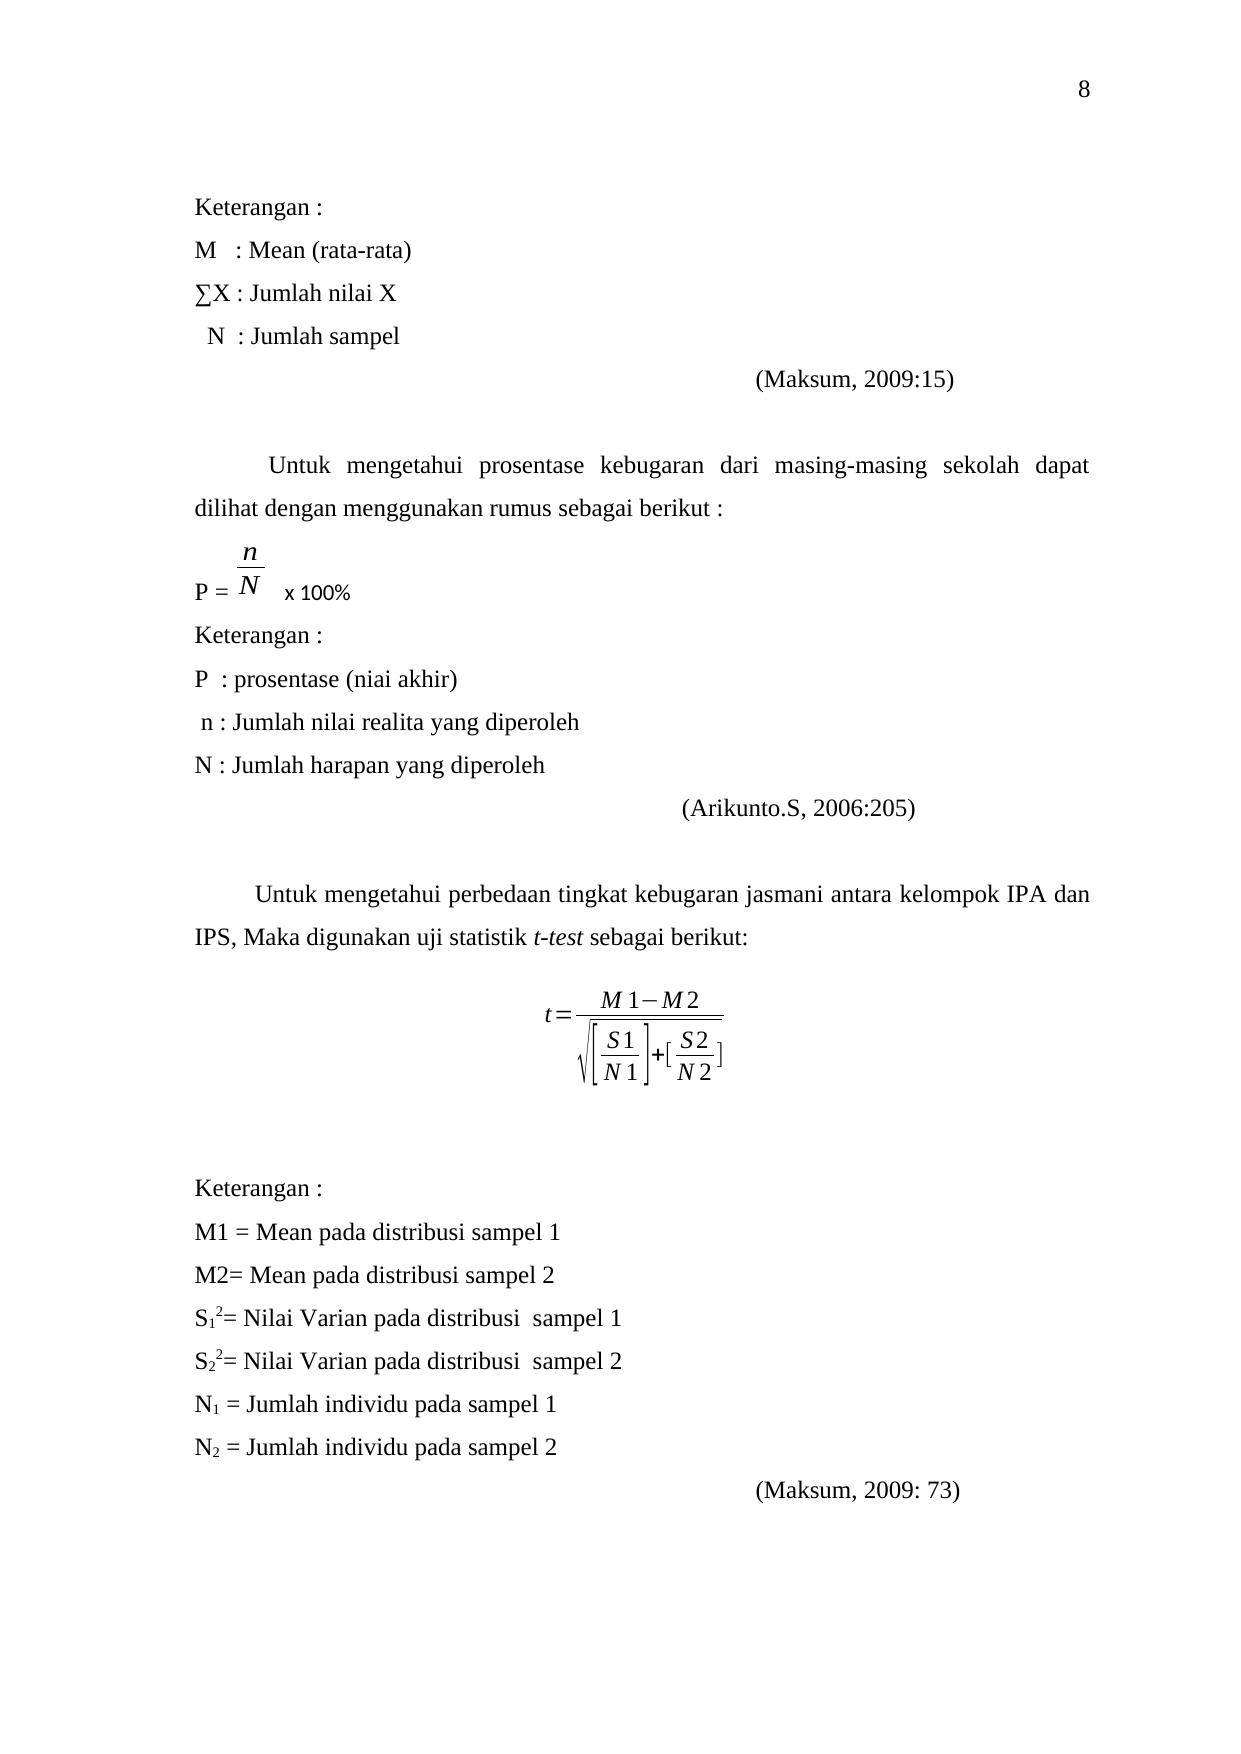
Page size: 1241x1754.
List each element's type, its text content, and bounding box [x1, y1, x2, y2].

text Untuk mengetahui perbedaan tingkat kebugaran jasmani antara kelompok IPA dan IPS, Maka digunakan uji statistik t-test sebagai berikut: [194, 879, 1090, 951]
list (Maksum, 2009:15) [755, 364, 1090, 393]
text Keterangan : [194, 192, 1090, 221]
text M1 = Mean pada distribusi sampel 1 [194, 1217, 1090, 1245]
text N : Jumlah sampel [194, 321, 1090, 350]
text S12= Nilai Varian pada distribusi sampel 1 [194, 1303, 1090, 1332]
list P = x 100% Keterangan : [194, 536, 1090, 649]
list Untuk mengetahui prosentase kebugaran dari masing-masing sekolah dapat dilihat dengan menggunakan rumus sebagai berikut : [194, 450, 1090, 522]
text N : Jumlah harapan yang diperoleh [194, 750, 1090, 779]
text N2 = Jumlah individu pada sampel 2 [194, 1432, 1090, 1461]
text S22= Nilai Varian pada distribusi sampel 2 [194, 1346, 1090, 1375]
text M2= Mean pada distribusi sampel 2 [194, 1260, 1090, 1288]
text (Maksum, 2009: 73) [755, 1475, 1090, 1504]
text M : Mean (rata-rata) [194, 235, 1090, 264]
text N1 = Jumlah individu pada sampel 1 [194, 1389, 1090, 1418]
text ∑Χ : Jumlah nilai X [194, 278, 1090, 307]
list n : Jumlah nilai realita yang diperoleh [194, 707, 1090, 736]
text (Arikunto.S, 2006:205) [682, 793, 1090, 822]
text Keterangan : [194, 1173, 1090, 1202]
list P : prosentase (niai akhir) [194, 664, 1090, 692]
